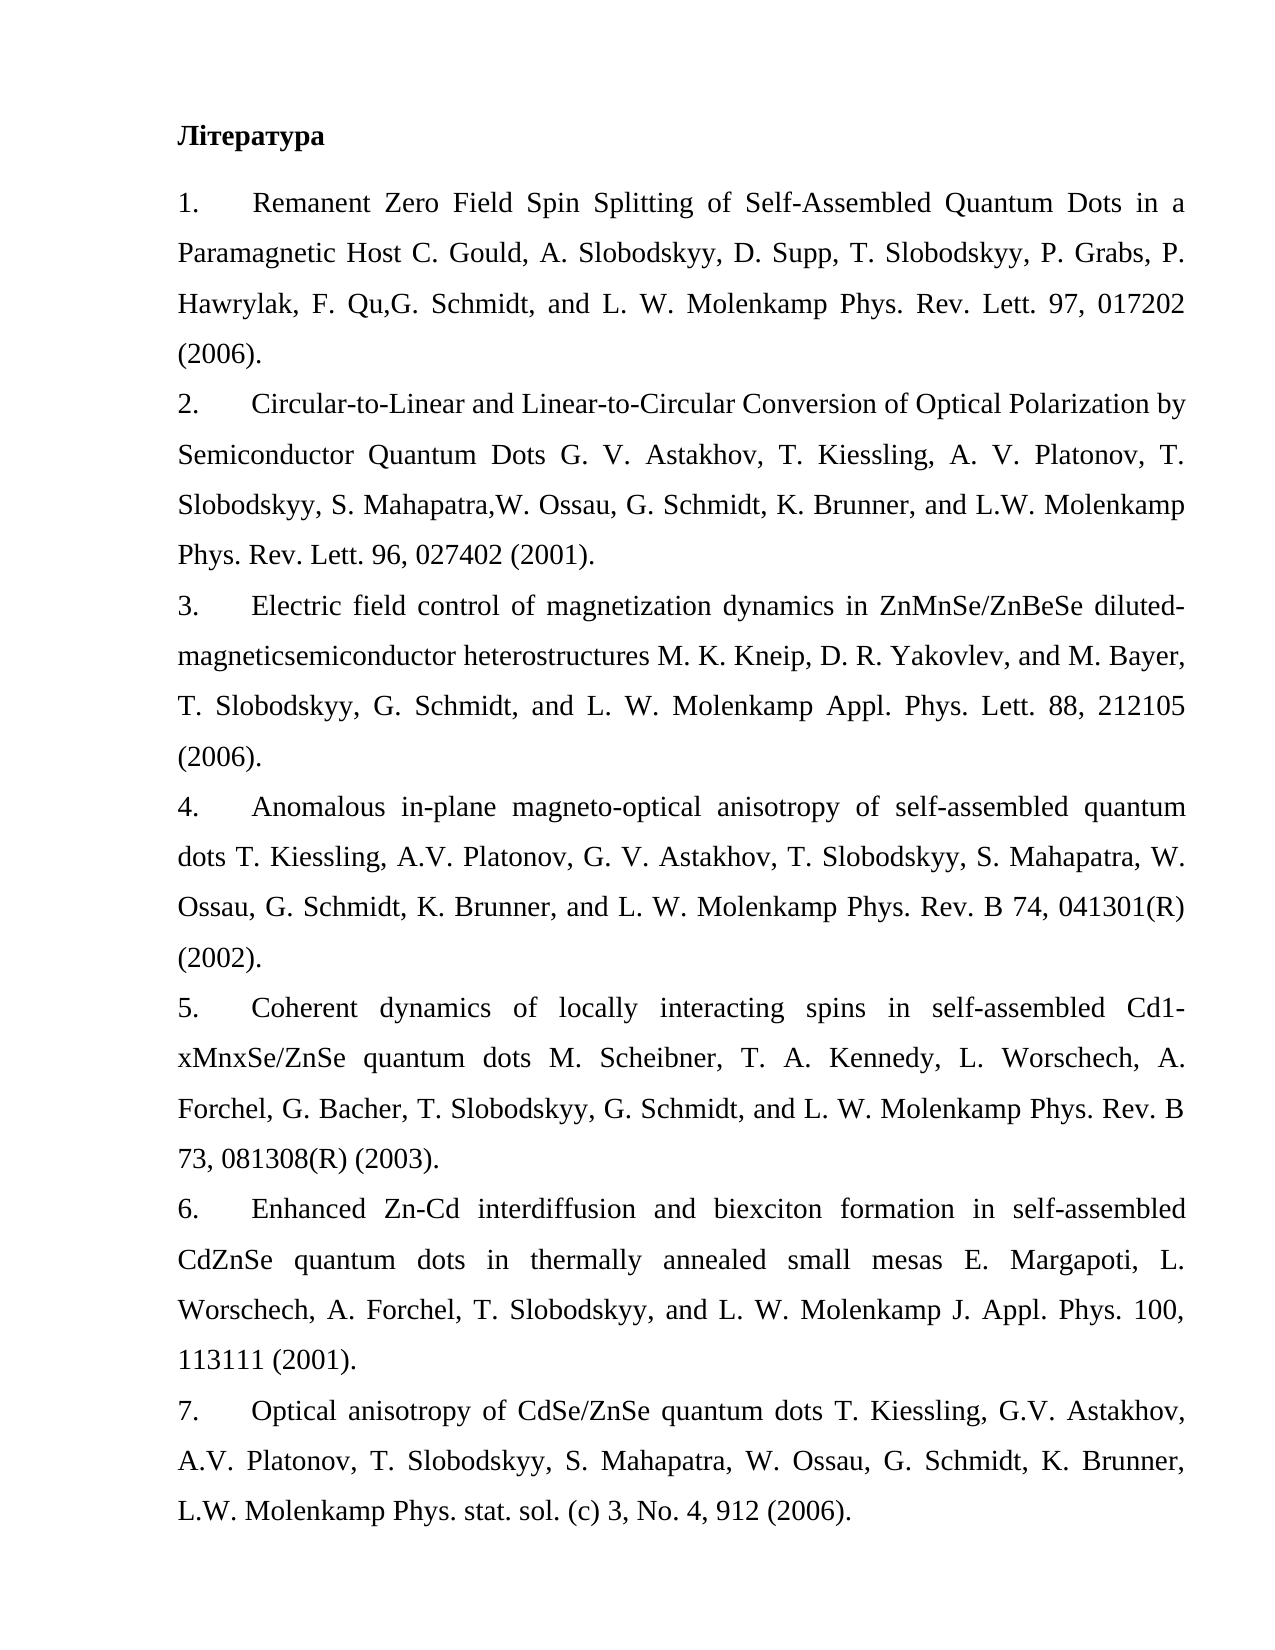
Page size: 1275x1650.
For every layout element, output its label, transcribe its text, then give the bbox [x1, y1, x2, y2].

text 1. Remanent Zero Field Spin Splitting of Self-Assembled Quantum Dots in a Paramagnetic Host C. Gould, A. Slobodskyy, D. Supp, T. Slobodskyy, P. Grabs, P. Hawrylak, F. Qu,G. Schmidt, and L. W. Molenkamp Phys. Rev. Lett. 97, 017202 (2006). [177, 185, 1186, 370]
text 2. Circular-to-Linear and Linear-to-Circular Conversion of Optical Polarization by Semiconductor Quantum Dots G. V. Astakhov, T. Kiessling, A. V. Platonov, T. Slobodskyy, S. Mahapatra,W. Ossau, G. Schmidt, K. Brunner, and L.W. Molenkamp Phys. Rev. Lett. 96, 027402 (2001). [177, 386, 1186, 571]
text 7. Optical anisotropy of CdSe/ZnSe quantum dots T. Kiessling, G.V. Astakhov, A.V. Platonov, T. Slobodskyy, S. Mahapatra, W. Ossau, G. Schmidt, K. Brunner, L.W. Molenkamp Phys. stat. sol. (c) 3, No. 4, 912 (2006). [177, 1393, 1186, 1527]
text 4. Anomalous in-plane magneto-optical anisotropy of self-assembled quantum dots T. Kiessling, A.V. Platonov, G. V. Astakhov, T. Slobodskyy, S. Mahapatra, W. Ossau, G. Schmidt, K. Brunner, and L. W. Molenkamp Phys. Rev. B 74, 041301(R) (2002). [177, 789, 1186, 973]
text 6. Enhanced Zn-Cd interdiffusion and biexciton formation in self-assembled CdZnSe quantum dots in thermally annealed small mesas E. Margapoti, L. Worschech, A. Forchel, T. Slobodskyy, and L. W. Molenkamp J. Appl. Phys. 100, 113111 (2001). [177, 1191, 1186, 1376]
text 3. Electric field control of magnetization dynamics in ZnMnSe/ZnBeSe diluted-magneticsemiconductor heterostructures M. K. Kneip, D. R. Yakovlev, and M. Bayer, T. Slobodskyy, G. Schmidt, and L. W. Molenkamp Appl. Phys. Lett. 88, 212105 (2006). [177, 588, 1186, 772]
text Література [177, 118, 1186, 152]
text 5. Coherent dynamics of locally interacting spins in self-assembled Cd1-xMnxSe/ZnSe quantum dots M. Scheibner, T. A. Kennedy, L. Worschech, A. Forchel, G. Bacher, T. Slobodskyy, G. Schmidt, and L. W. Molenkamp Phys. Rev. B 73, 081308(R) (2003). [177, 990, 1186, 1175]
